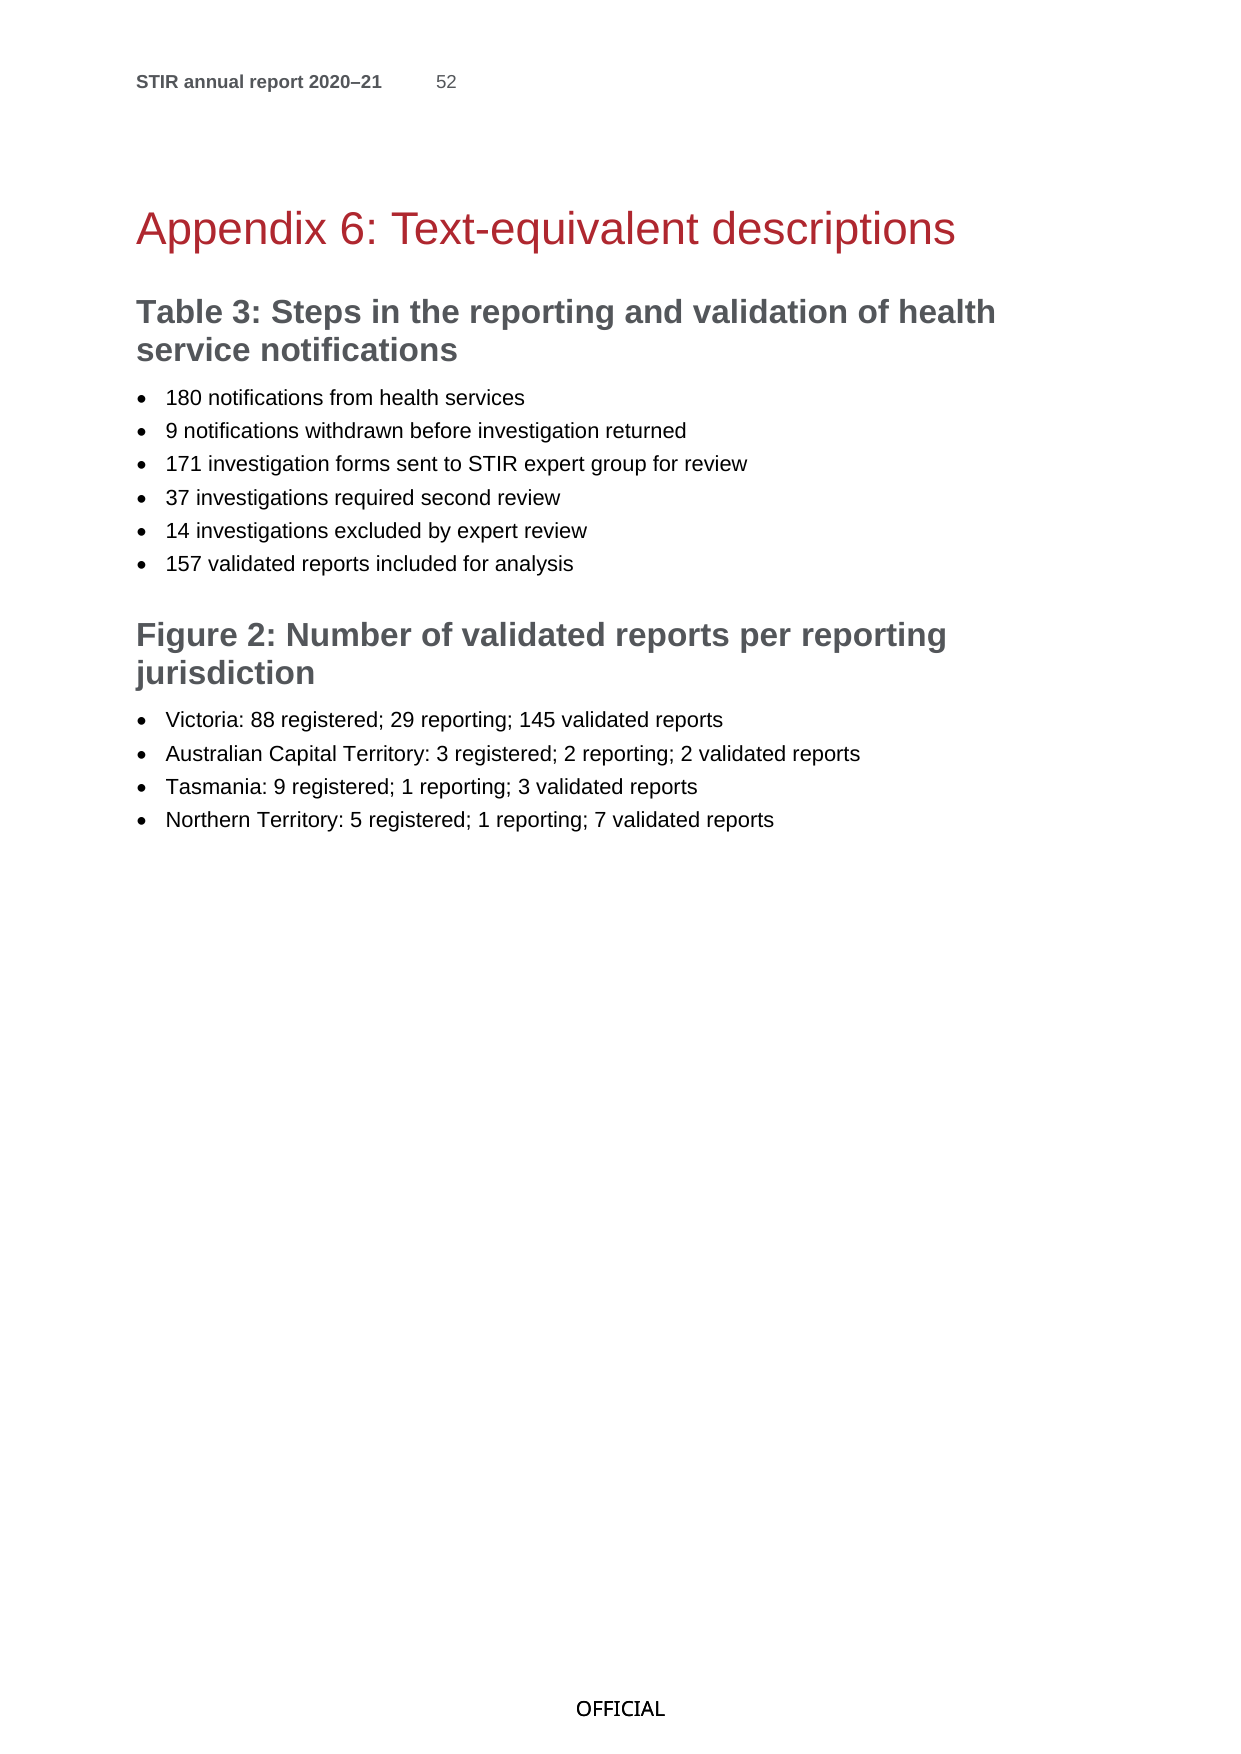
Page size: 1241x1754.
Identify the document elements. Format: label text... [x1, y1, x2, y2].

text Australian Capital Territory: 3 registered; 2 reporting; 2 validated reports [136, 737, 1104, 767]
text 180 notifications from health services [136, 381, 1104, 411]
text Tasmania: 9 registered; 1 reporting; 3 validated reports [136, 771, 1104, 800]
text 37 investigations required second review [136, 481, 1104, 511]
subtitle Appendix 6: Text-equivalent descriptions [136, 202, 1104, 254]
subtitle Table 3: Steps in the reporting and validation of health service notifications [136, 292, 1104, 369]
subtitle Figure 2: Number of validated reports per reporting jurisdiction [136, 615, 1104, 692]
text 9 notifications withdrawn before investigation returned [136, 415, 1104, 444]
text 171 investigation forms sent to STIR expert group for review [136, 448, 1104, 477]
text Northern Territory: 5 registered; 1 reporting; 7 validated reports [136, 804, 1104, 833]
text Victoria: 88 registered; 29 reporting; 145 validated reports [136, 704, 1104, 733]
text 157 validated reports included for analysis [136, 548, 1104, 577]
text 14 investigations excluded by expert review [136, 515, 1104, 544]
